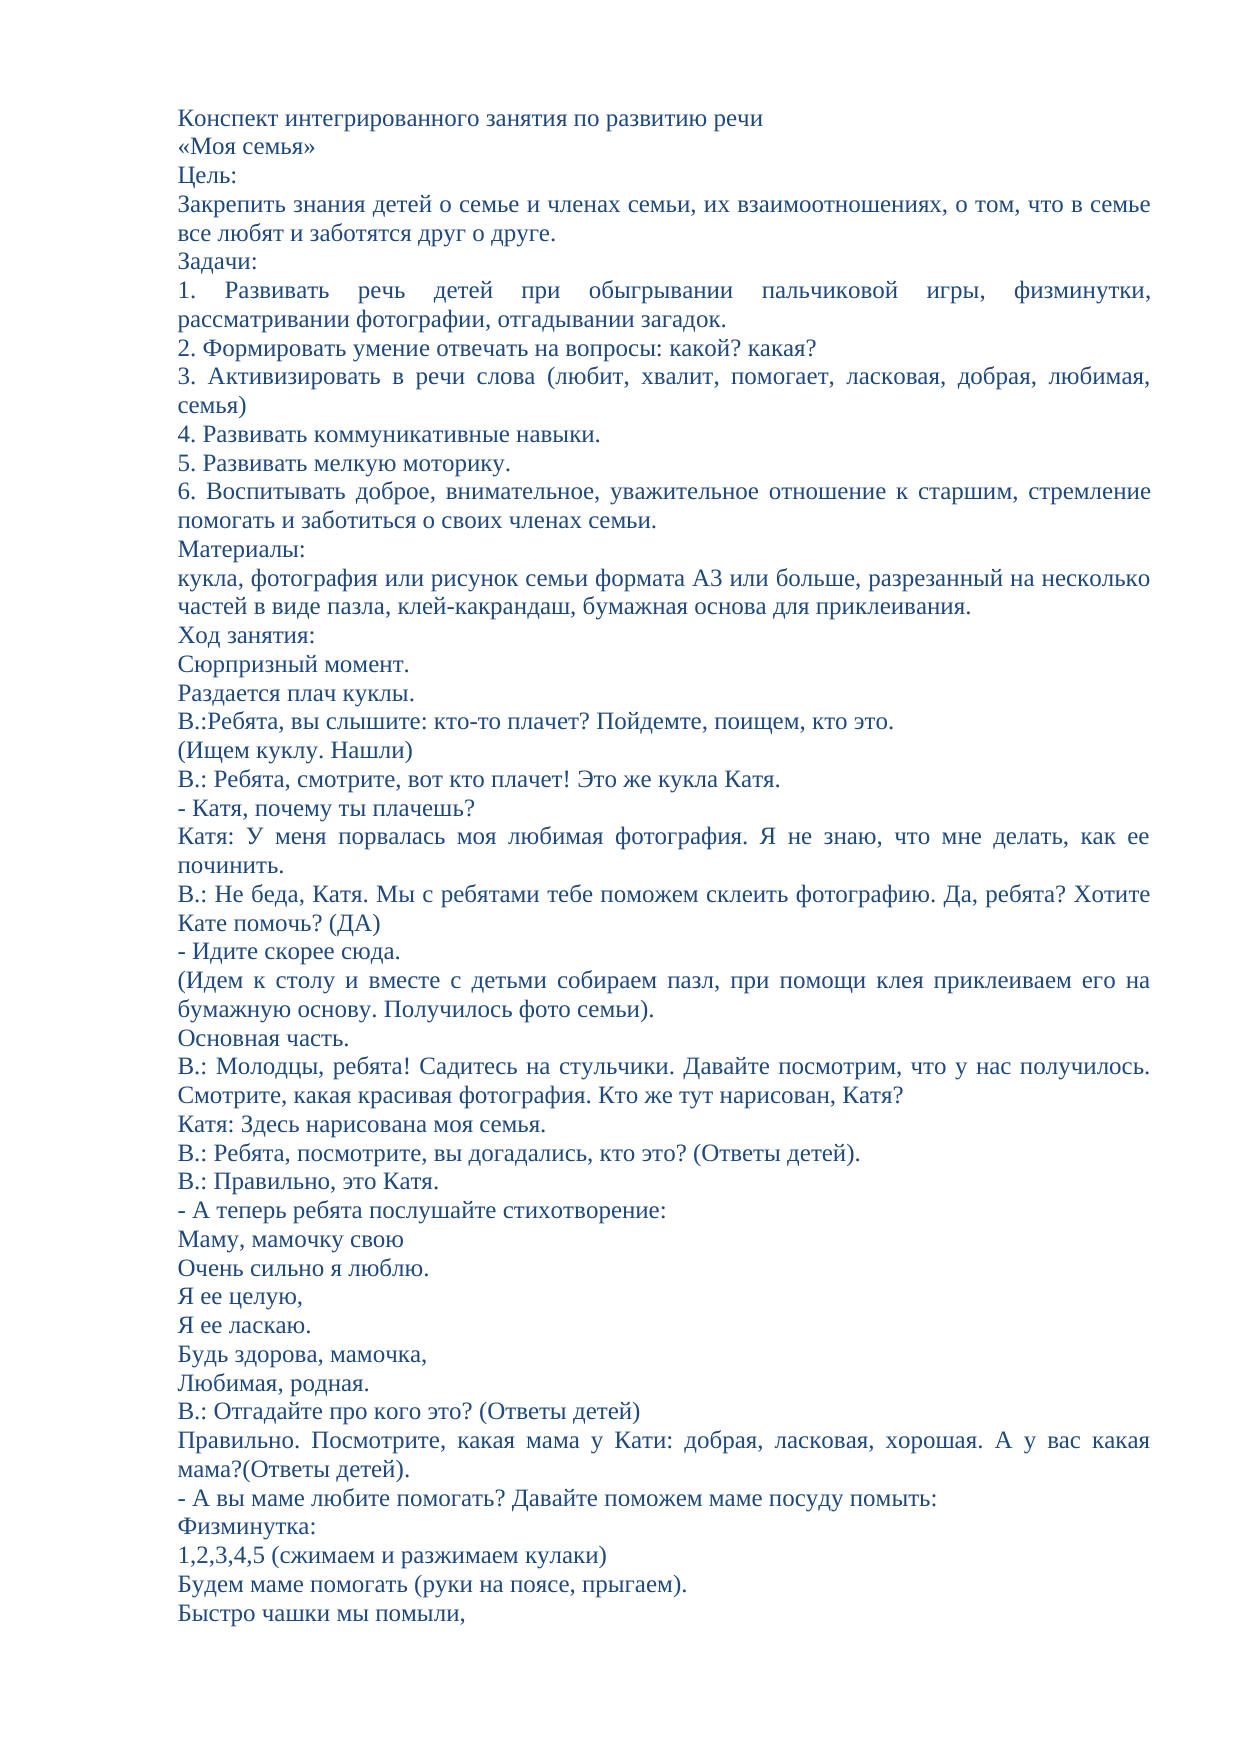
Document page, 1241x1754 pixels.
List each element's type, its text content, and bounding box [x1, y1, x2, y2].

text Будь здорова, мамочка, [177, 1339, 1152, 1368]
text В.: Молодцы, ребята! Садитесь на стульчики. Давайте посмотрим, что у нас получилось. Смотрите, какая красивая фотография. Кто же тут нарисован, Катя? [177, 1051, 1152, 1109]
text Сюрпризный момент. [177, 649, 1152, 678]
text - Идите скорее сюда. [177, 936, 1152, 965]
text Катя: У меня порвалась моя любимая фотография. Я не знаю, что мне делать, как ее починить. [177, 821, 1152, 879]
text Закрепить знания детей о семье и членах семьи, их взаимоотношениях, о том, что в семье все любят и заботятся друг о друге. [177, 189, 1152, 246]
text Задачи: [177, 246, 1152, 275]
text Я ее ласкаю. [177, 1310, 1152, 1339]
text 1. Развивать речь детей при обыгрывании пальчиковой игры, физминутки, рассматривании фотографии, отгадывании загадок. [177, 275, 1152, 333]
text Правильно. Посмотрите, какая мама у Кати: добрая, ласковая, хорошая. А у вас какая мама?(Ответы детей). [177, 1425, 1152, 1483]
text Быстро чашки мы помыли, [177, 1598, 1152, 1626]
text - Катя, почему ты плачешь? [177, 793, 1152, 821]
text Катя: Здесь нарисована моя семья. [177, 1109, 1152, 1138]
text - А вы маме любите помогать? Давайте поможем маме посуду помыть: [177, 1483, 1152, 1511]
text В.:Ребята, вы слышите: кто-то плачет? Пойдемте, поищем, кто это. [177, 706, 1152, 735]
text «Моя семья» [177, 131, 1152, 160]
text 5. Развивать мелкую моторику. [177, 448, 1152, 476]
text В.: Отгадайте про кого это? (Ответы детей) [177, 1396, 1152, 1425]
text В.: Правильно, это Катя. [177, 1166, 1152, 1195]
text Маму, мамочку свою [177, 1224, 1152, 1253]
text Конспект интегрированного занятия по развитию речи [177, 103, 1152, 131]
text Материалы: [177, 534, 1152, 563]
text Физминутка: [177, 1511, 1152, 1540]
text кукла, фотография или рисунок семьи формата А3 или больше, разрезанный на несколько частей в виде пазла, клей-какрандаш, бумажная основа для приклеивания. [177, 563, 1152, 620]
text 3. Активизировать в речи слова (любит, хвалит, помогает, ласковая, добрая, любимая, семья) [177, 361, 1152, 419]
text Я ее целую, [177, 1281, 1152, 1310]
text Цель: [177, 160, 1152, 189]
text Раздается плач куклы. [177, 678, 1152, 706]
text (Ищем куклу. Нашли) [177, 735, 1152, 764]
text В.: Не беда, Катя. Мы с ребятами тебе поможем склеить фотографию. Да, ребята? Хотите Кате помочь? (ДА) [177, 879, 1152, 936]
text Основная часть. [177, 1023, 1152, 1051]
text Ход занятия: [177, 620, 1152, 649]
text Будем маме помогать (руки на поясе, прыгаем). [177, 1569, 1152, 1598]
text - А теперь ребята послушайте стихотворение: [177, 1195, 1152, 1224]
text 4. Развивать коммуникативные навыки. [177, 419, 1152, 448]
text В.: Ребята, смотрите, вот кто плачет! Это же кукла Катя. [177, 764, 1152, 793]
text 1,2,3,4,5 (сжимаем и разжимаем кулаки) [177, 1540, 1152, 1569]
text 6. Воспитывать доброе, внимательное, уважительное отношение к старшим, стремление помогать и заботиться о своих членах семьи. [177, 476, 1152, 534]
text (Идем к столу и вместе с детьми собираем пазл, при помощи клея приклеиваем его на бумажную основу. Получилось фото семьи). [177, 965, 1152, 1023]
text В.: Ребята, посмотрите, вы догадались, кто это? (Ответы детей). [177, 1138, 1152, 1166]
text 2. Формировать умение отвечать на вопросы: какой? какая? [177, 333, 1152, 361]
text Очень сильно я люблю. [177, 1253, 1152, 1281]
text Любимая, родная. [177, 1368, 1152, 1396]
